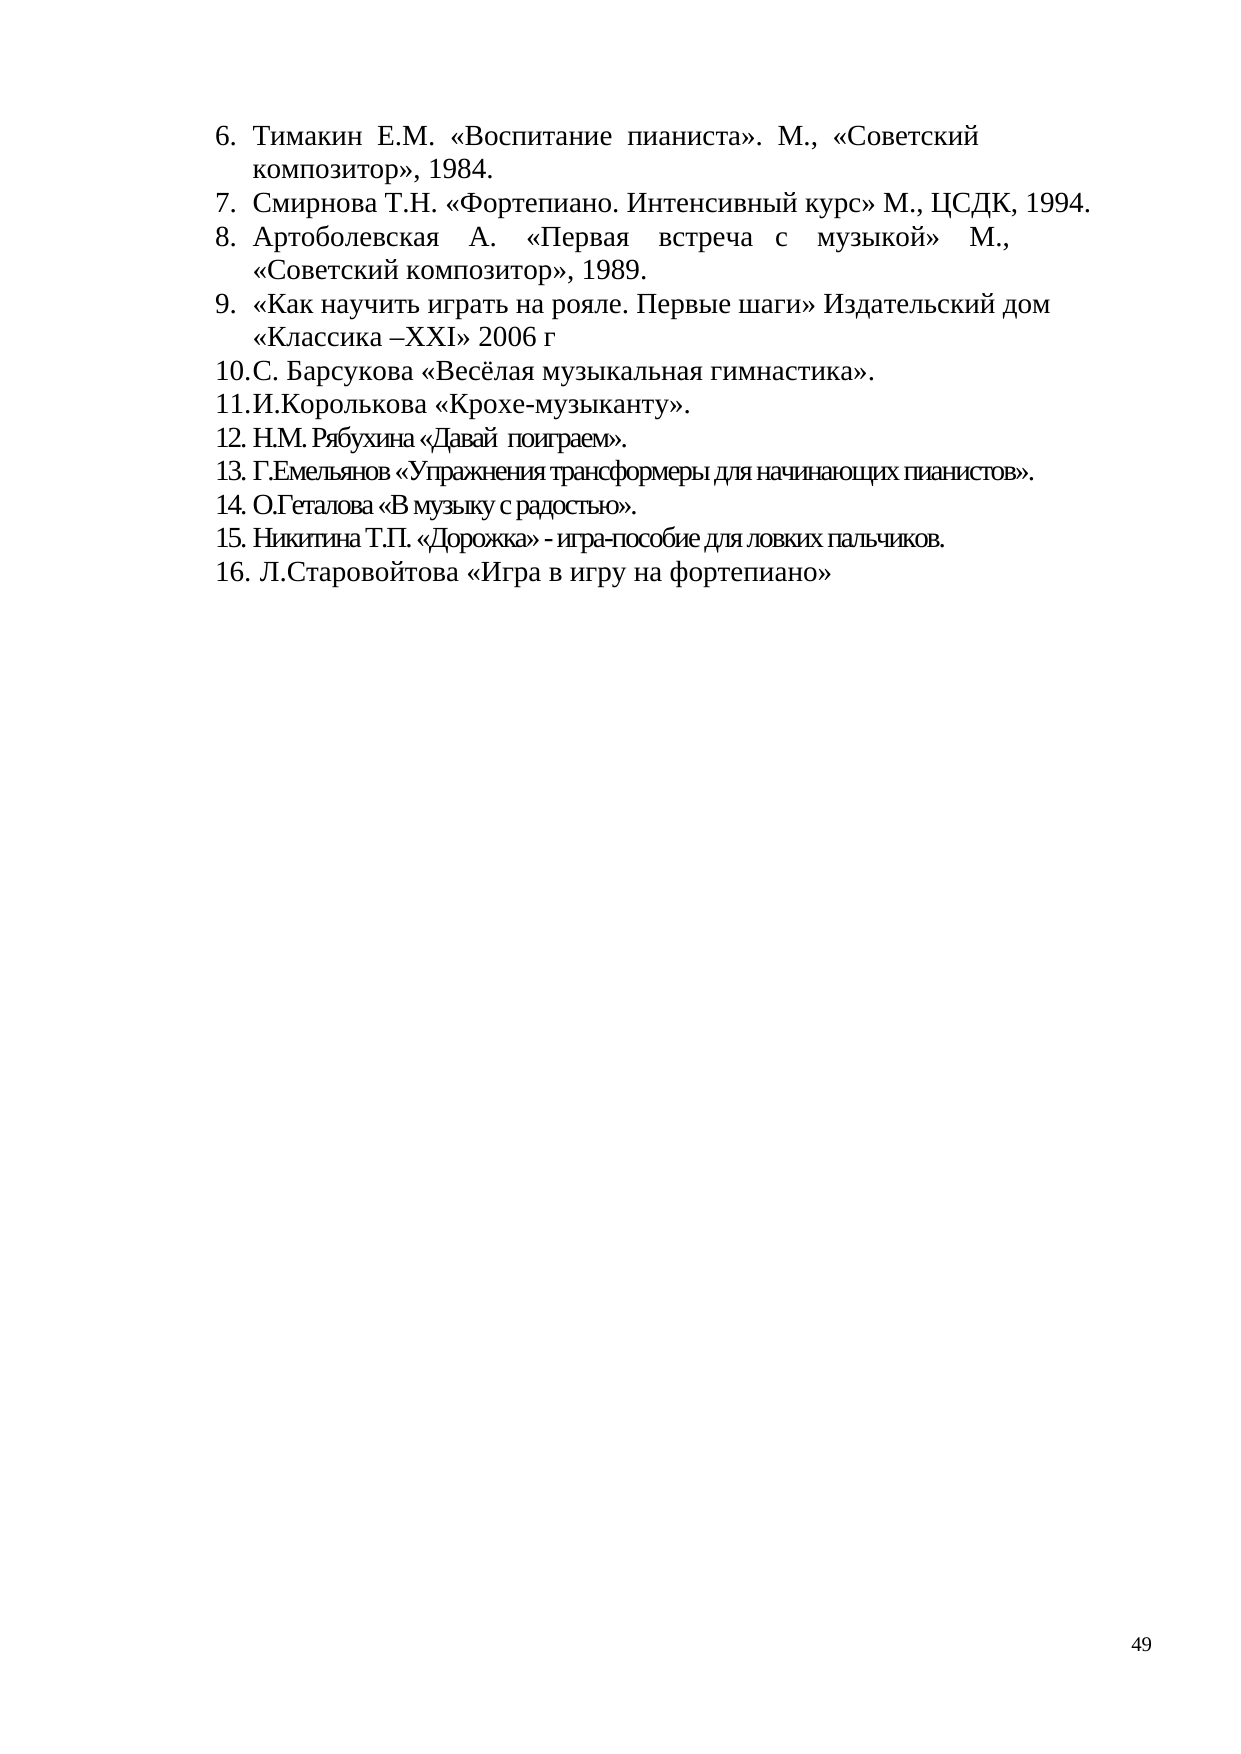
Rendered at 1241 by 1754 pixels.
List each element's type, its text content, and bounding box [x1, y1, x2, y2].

list С. Барсукова «Весёлая музыкальная гимнастика». [215, 252, 1152, 286]
list Артоболевская А. «Первая встреча с музыкой» М., «Советский композитор», 1989. [215, 118, 1152, 185]
list О.Геталова «В музыку с радостью». [215, 386, 1152, 420]
list Л.Старовойтова «Игра в игру на фортепиано» [215, 453, 1152, 487]
list И.Королькова «Крохе-музыканту». [215, 286, 1152, 319]
list Никитина Т.П. «Дорожка» - игра-пособие для ловких пальчиков. [215, 420, 1152, 453]
list «Как научить играть на рояле. Первые шаги» Издательский дом «Классика –XXI» 2006 г [215, 185, 1152, 252]
list Н.М. Рябухина «Давай поиграем». [215, 319, 1152, 353]
list Г.Емельянов «Упражнения трансформеры для начинающих пианистов». [215, 353, 1152, 386]
